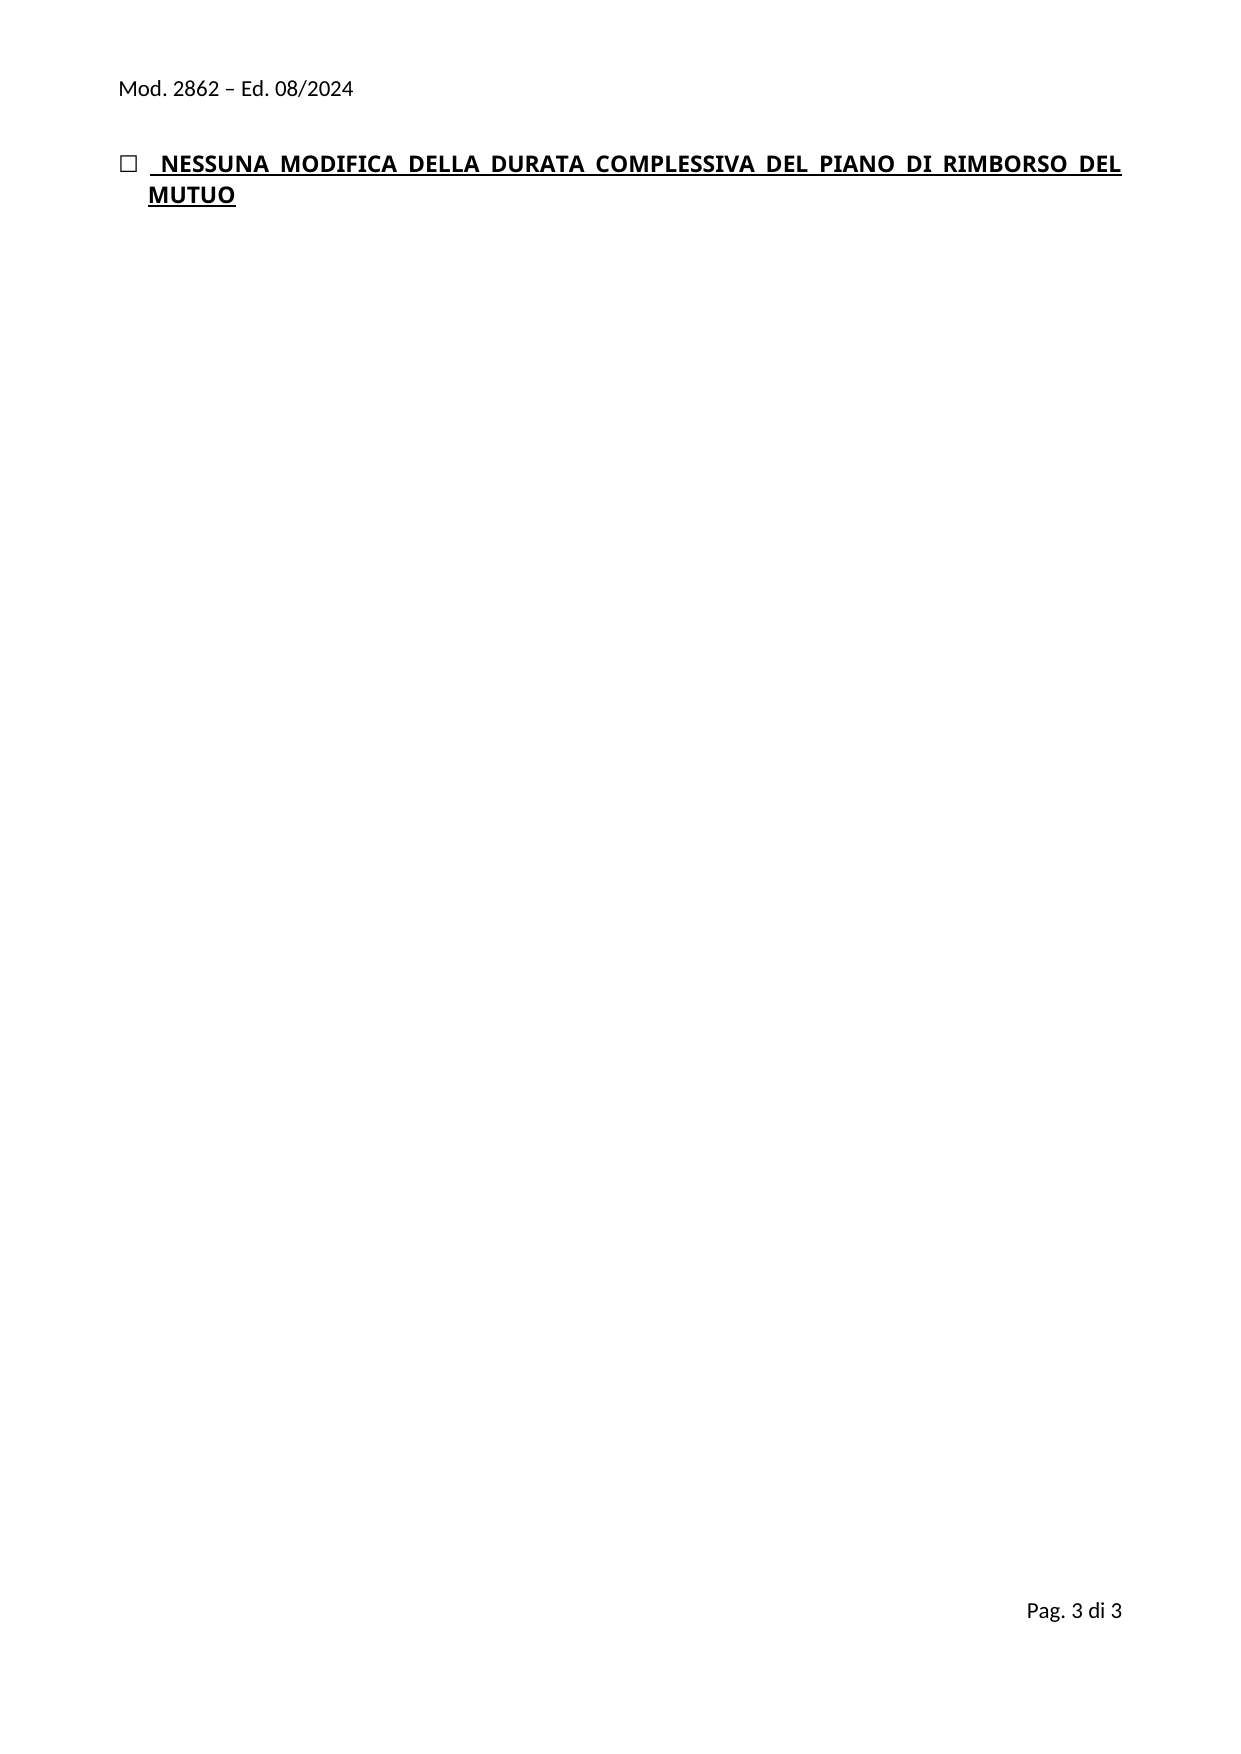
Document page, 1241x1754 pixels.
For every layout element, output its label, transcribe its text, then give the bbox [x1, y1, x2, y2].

text NESSUNA MODIFICA DELLA DURATA COMPLESSIVA DEL PIANO DI RIMBORSO DEL MUTUO [118, 148, 1122, 210]
